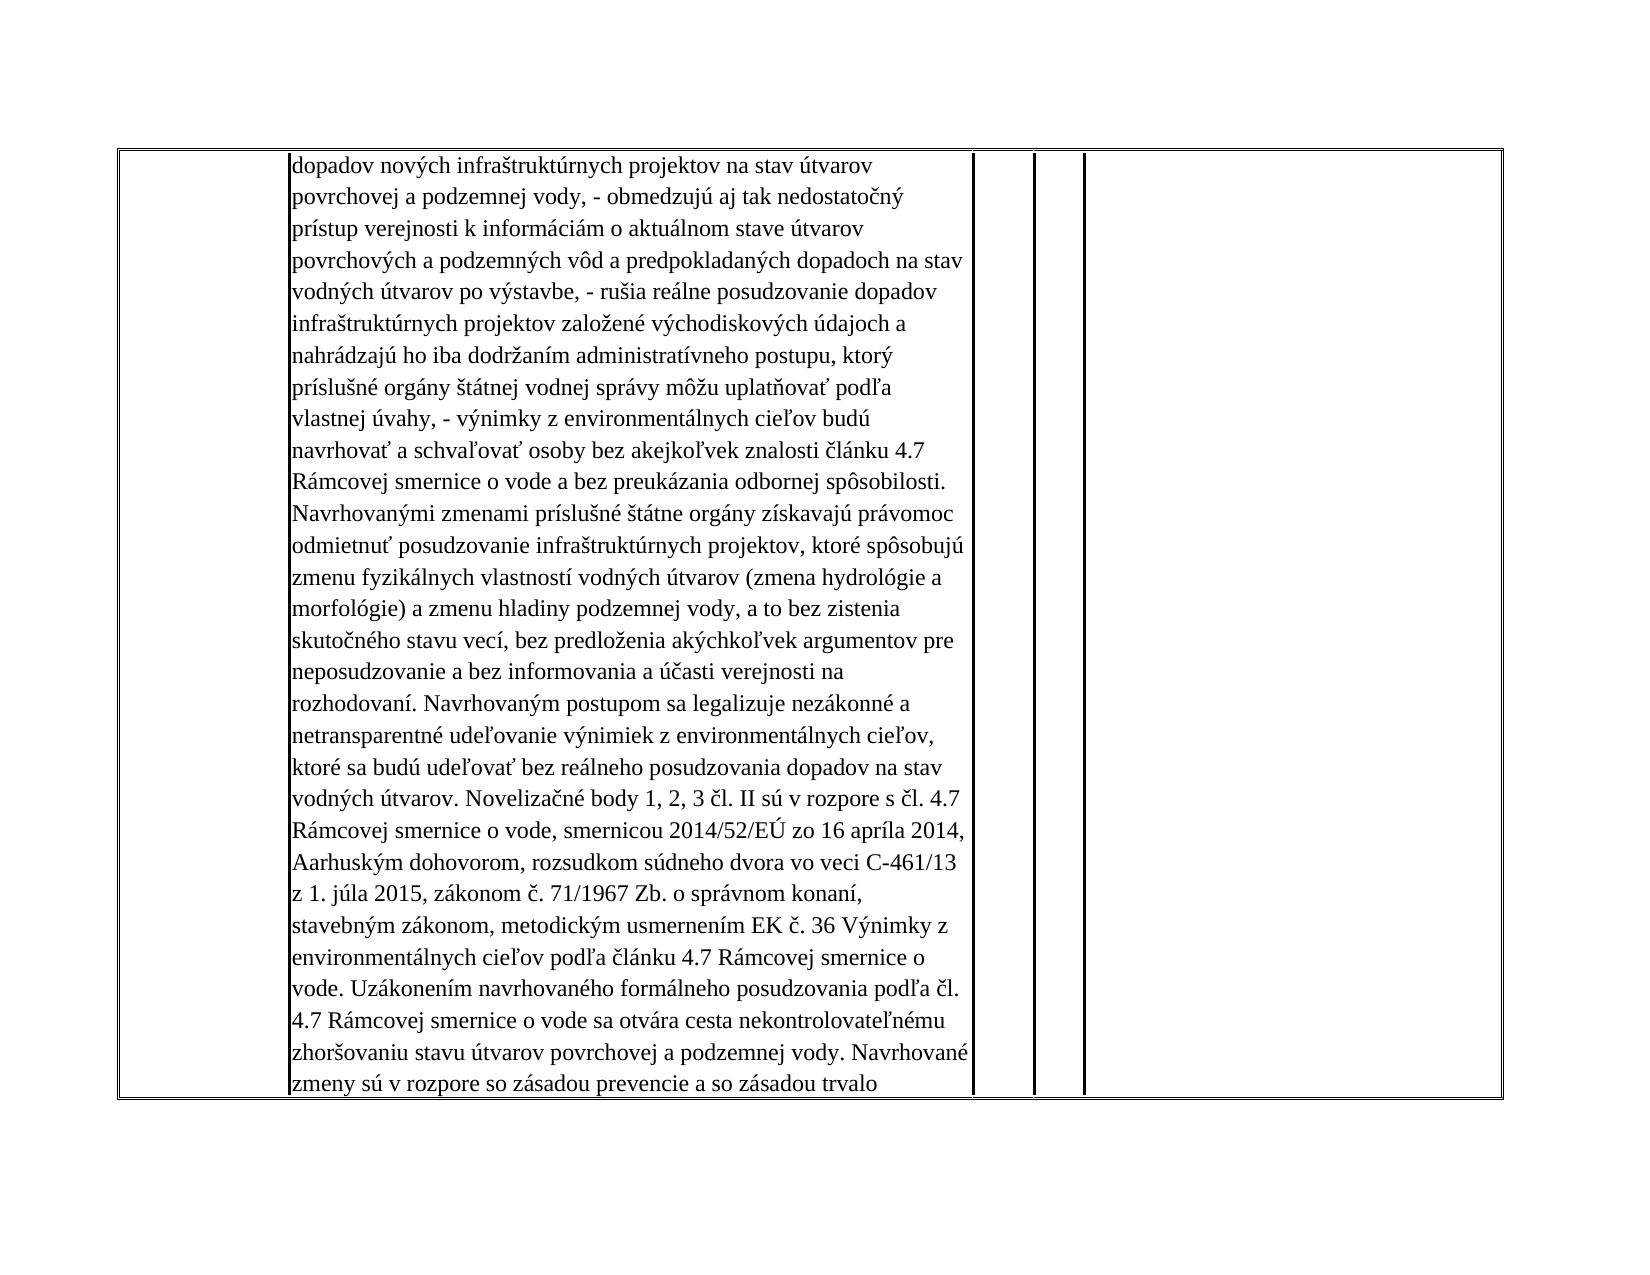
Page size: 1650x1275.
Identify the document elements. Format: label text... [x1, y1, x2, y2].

table_cell [1084, 151, 1501, 1097]
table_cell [289, 149, 973, 1097]
table_cell N [1034, 151, 1084, 1097]
table_cell O [973, 149, 1034, 1097]
table_cell Verejnosť [120, 151, 289, 1097]
